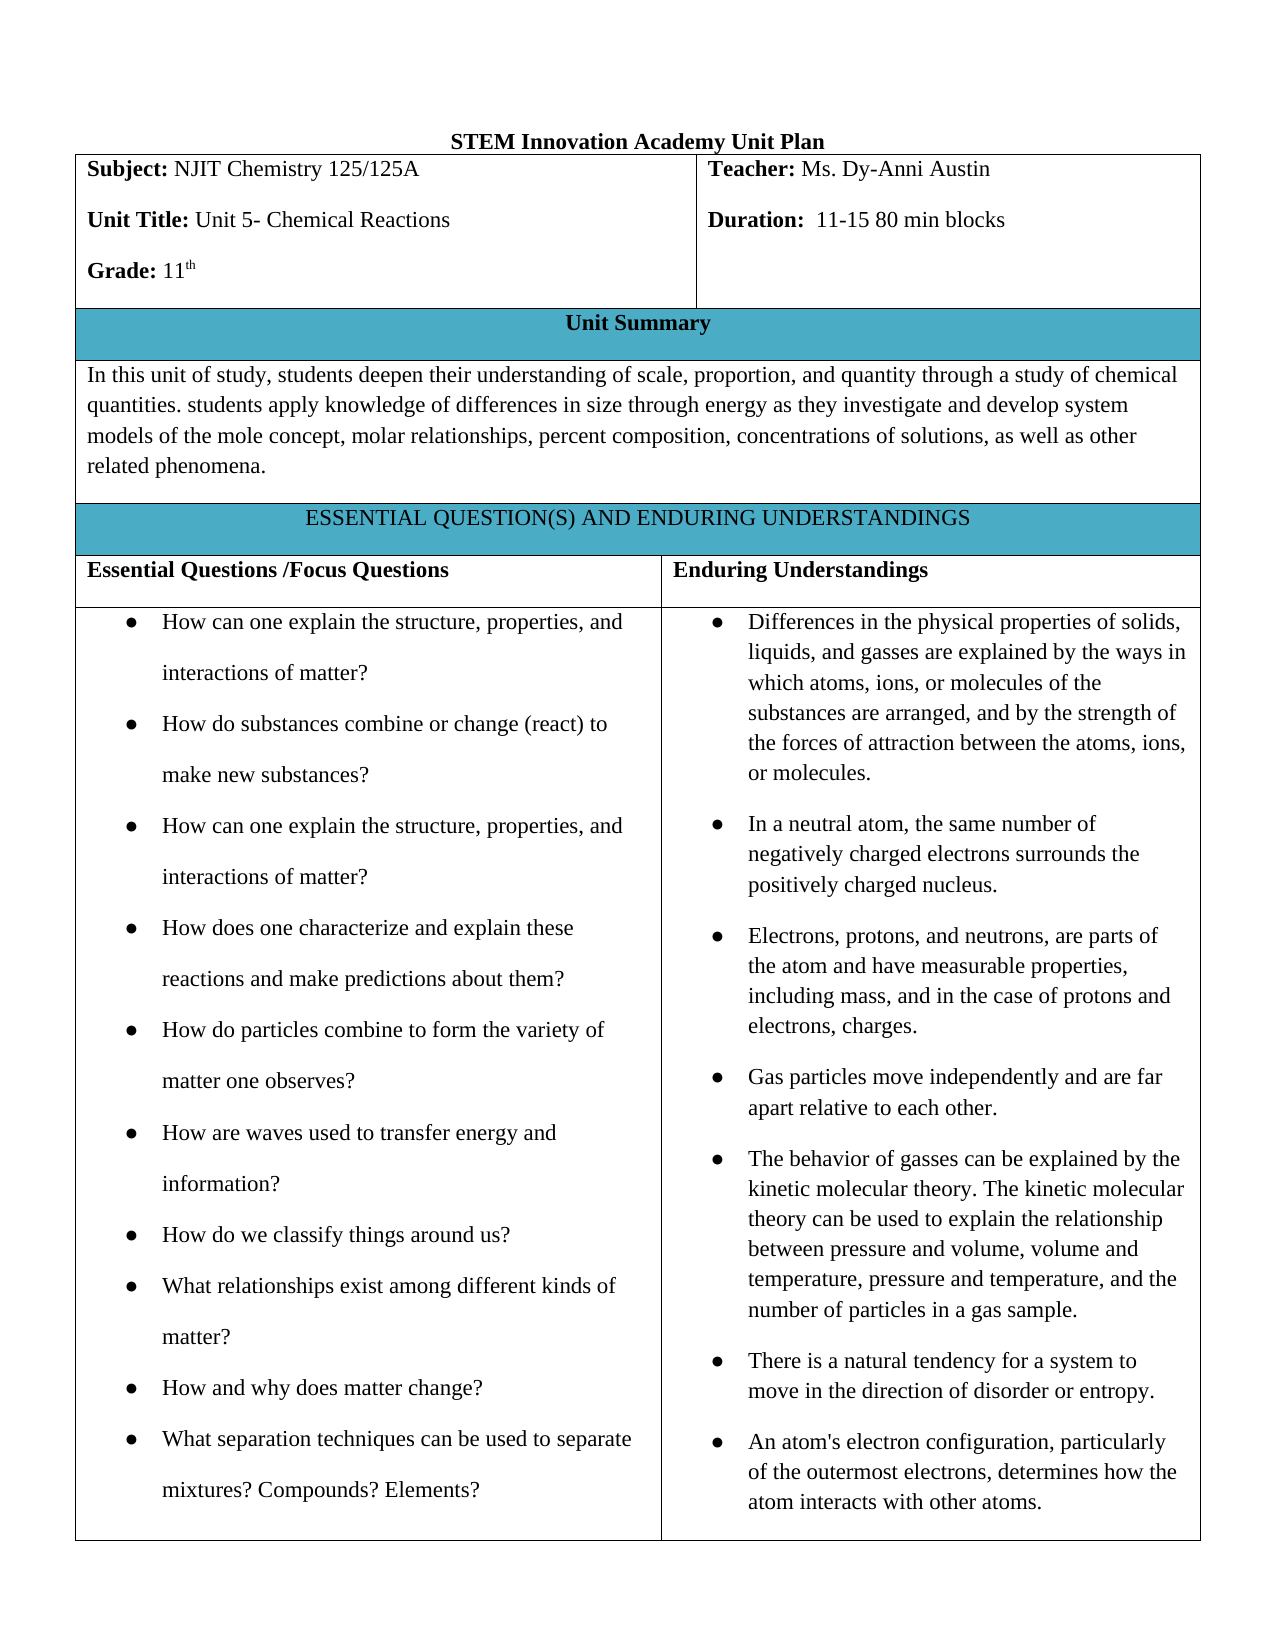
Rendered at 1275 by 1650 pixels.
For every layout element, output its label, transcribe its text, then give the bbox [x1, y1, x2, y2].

table_cell Essential Questions /Focus Questions [76, 556, 661, 607]
text STEM Innovation Academy Unit Plan [75, 128, 1200, 154]
table_header Teacher: Ms. Dy-Anni Austin Duration: 11-15 80 min blocks [697, 155, 1200, 308]
table_cell In this unit of study, students deepen their understanding of scale, proportion, and quantity through a study of chemical quantities. students apply knowledge of differences in size through energy as they investigate and develop system models of the mole concept, molar relationships, percent composition, concentrations of solutions, as well as other related phenomena. [76, 361, 1200, 503]
table_cell ESSENTIAL QUESTION(S) AND ENDURING UNDERSTANDINGS [76, 504, 1200, 555]
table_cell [662, 608, 1200, 1539]
table_cell Enduring Understandings [662, 556, 1200, 607]
table_header Subject: NJIT Chemistry 125/125A Unit Title: Unit 5- Chemical Reactions Grade: 11th [76, 155, 696, 308]
table_cell Unit Summary [76, 309, 1200, 360]
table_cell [76, 608, 661, 1539]
